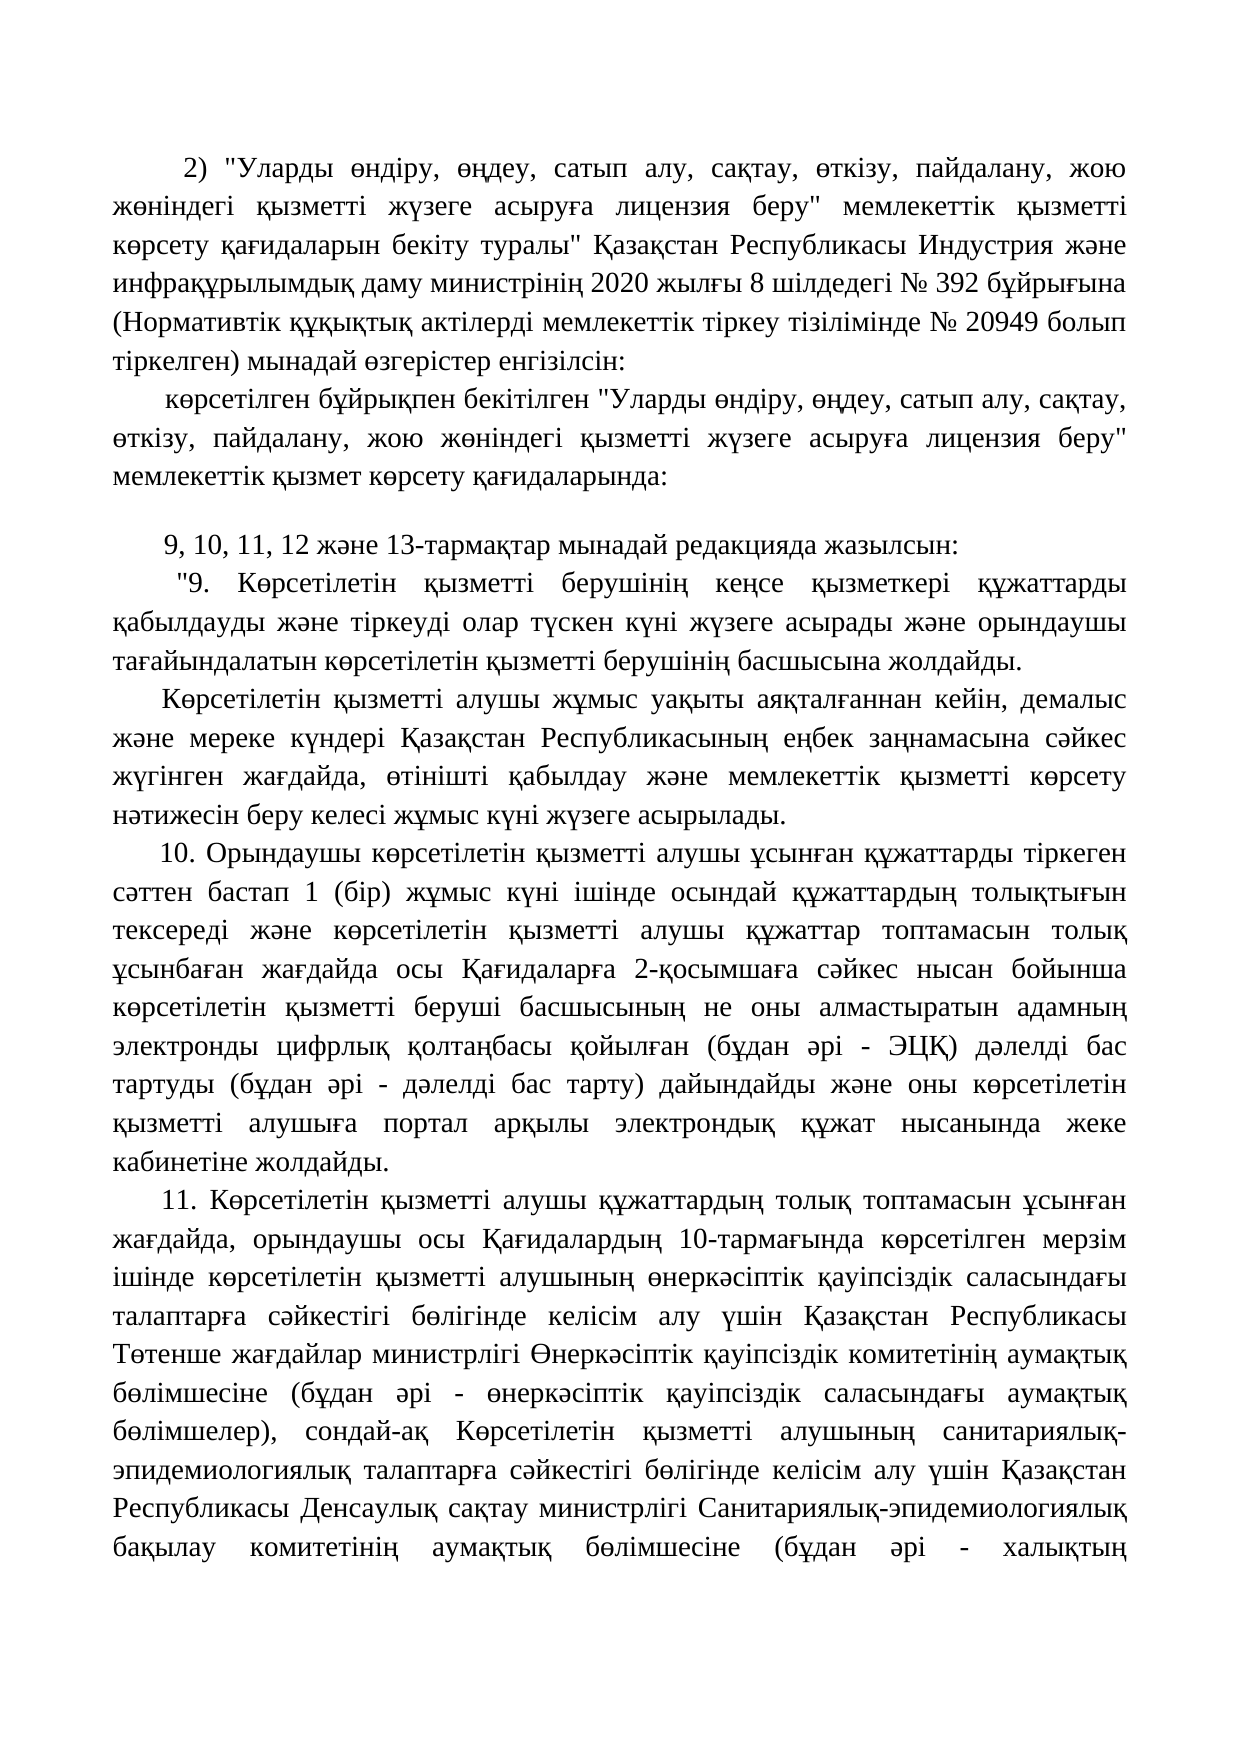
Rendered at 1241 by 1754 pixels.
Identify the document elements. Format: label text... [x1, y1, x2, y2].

text 2) "Уларды өндіру, өңдеу, сатып алу, сақтау, өткізу, пайдалану, жою жөніндегі қызметті жүзеге асыруға лицензия беру" мемлекеттік қызметті көрсету қағидаларын бекіту туралы" Қазақстан Республикасы Индустрия және инфрақұрылымдық даму министрінің 2020 жылғы 8 шiлдедегi № 392 бұйрығына (Нормативтік құқықтық актілерді мемлекеттік тіркеу тізілімінде № 20949 болып тіркелген) мынадай өзгерістер енгізілсін: [112, 150, 1128, 376]
text 10. Орындаушы көрсетілетін қызметті алушы ұсынған құжаттарды тіркеген сәттен бастап 1 (бір) жұмыс күні ішінде осындай құжаттардың толықтығын тексереді және көрсетілетін қызметті алушы құжаттар топтамасын толық ұсынбаған жағдайда осы Қағидаларға 2-қосымшаға сәйкес нысан бойынша көрсетілетін қызметті беруші басшысының не оны алмастыратын адамның электронды цифрлық қолтаңбасы қойылған (бұдан әрі - ЭЦҚ) дәлелді бас тартуды (бұдан әрі - дәлелді бас тарту) дайындайды және оны көрсетілетін қызметті алушыға портал арқылы электрондық құжат нысанында жеке кабинетіне жолдайды. [112, 835, 1128, 1177]
text 9, 10, 11, 12 және 13-тармақтар мынадай редакцияда жазылсын: [112, 527, 1128, 561]
text "9. Көрсетілетін қызметті берушінің кеңсе қызметкері құжаттарды қабылдауды және тіркеуді олар түскен күні жүзеге асырады және орындаушы тағайындалатын көрсетілетін қызметті берушінің басшысына жолдайды. [112, 566, 1128, 676]
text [112, 1182, 1128, 1563]
text көрсетілген бұйрықпен бекітілген "Уларды өндіру, өңдеу, сатып алу, сақтау, өткізу, пайдалану, жою жөніндегі қызметті жүзеге асыруға лицензия беру" мемлекеттік қызмет көрсету қағидаларында: [112, 381, 1128, 492]
text Көрсетілетін қызметті алушы жұмыс уақыты аяқталғаннан кейін, демалыс және мереке күндері Қазақстан Республикасының еңбек заңнамасына сәйкес жүгінген жағдайда, өтінішті қабылдау және мемлекеттік қызметті көрсету нәтижесін беру келесі жұмыс күні жүзеге асырылады. [112, 681, 1128, 830]
